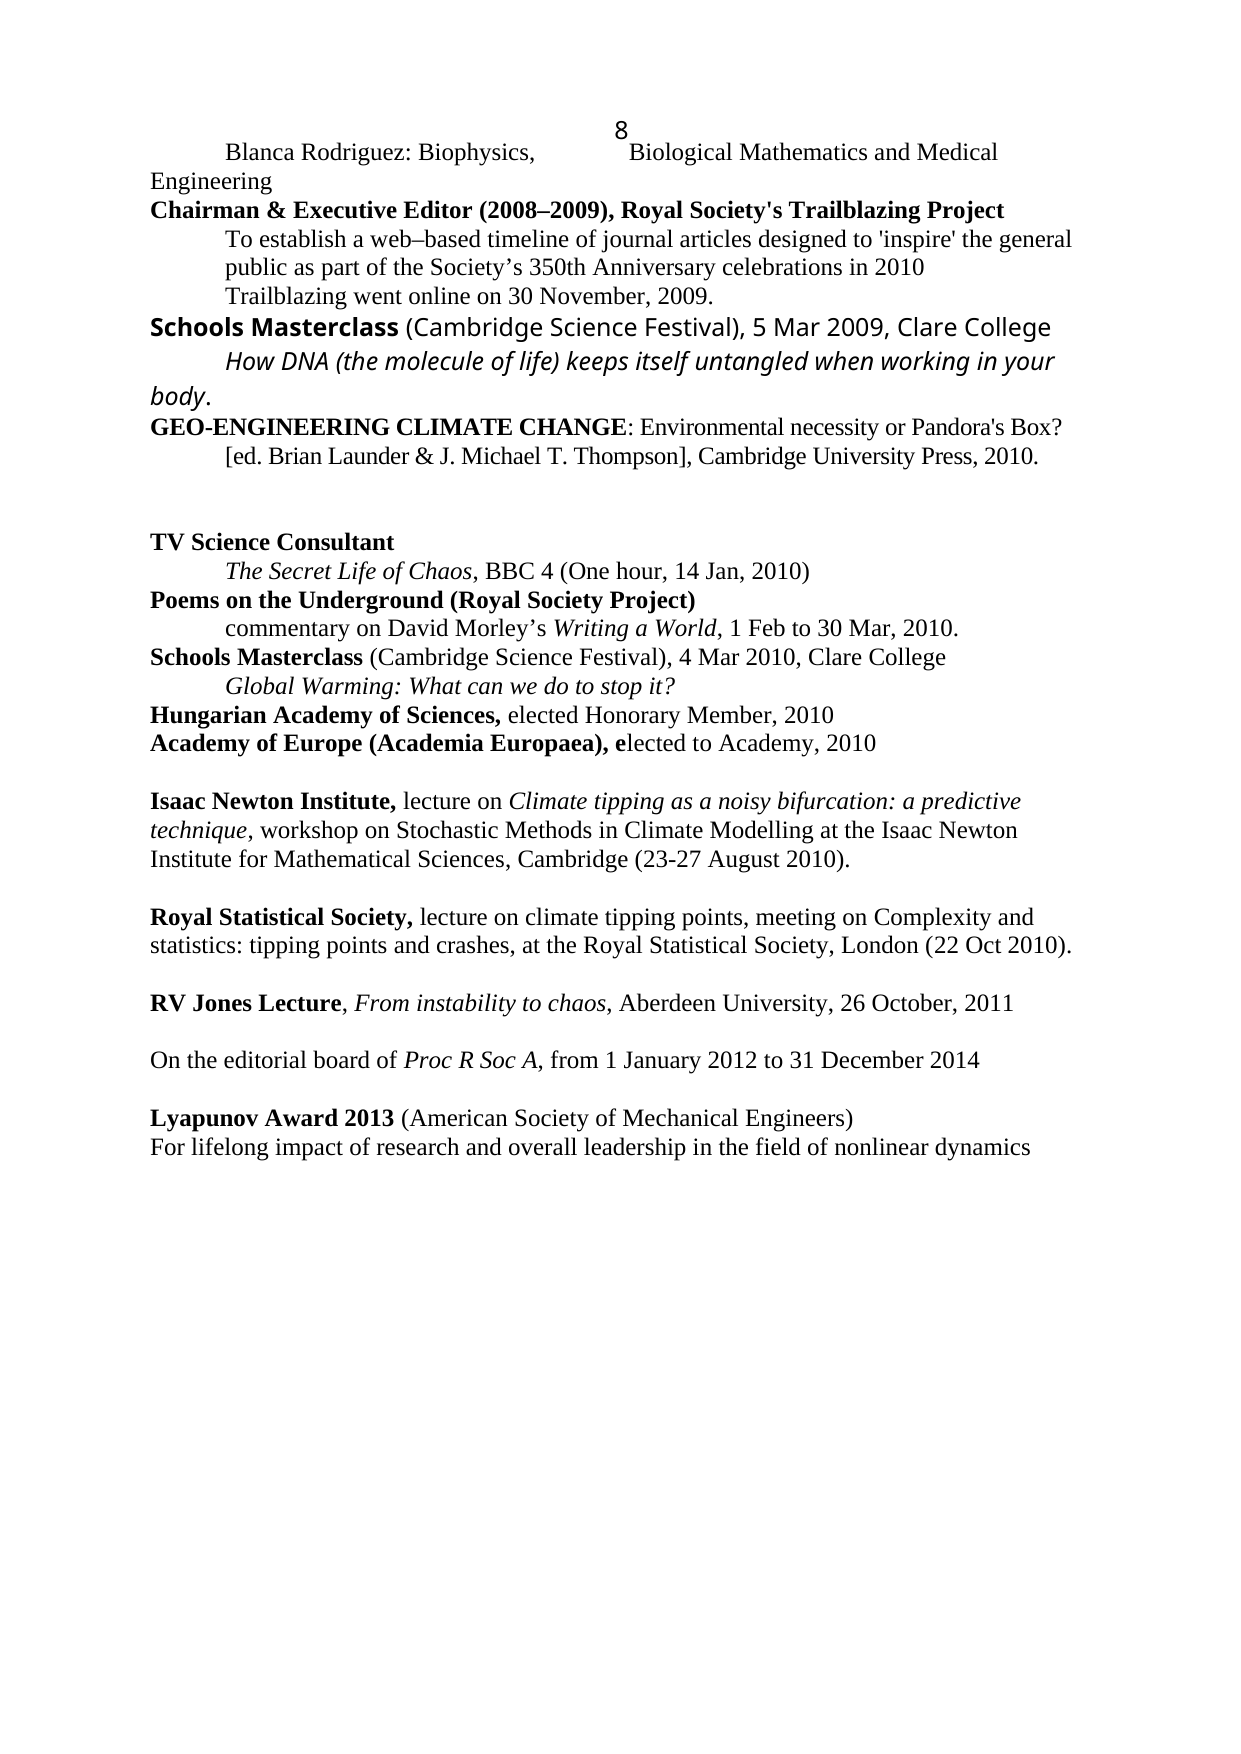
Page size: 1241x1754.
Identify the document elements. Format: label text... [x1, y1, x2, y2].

text Schools Masterclass (Cambridge Science Festival), 4 Mar 2010, Clare College [150, 642, 1093, 671]
text On the editorial board of Proc R Soc A, from 1 January 2012 to 31 December 2014 [150, 1046, 1093, 1074]
text Trailblazing went online on 30 November, 2009. [150, 281, 1093, 310]
text Isaac Newton Institute, lecture on Climate tipping as a noisy bifurcation: a predictive technique, workshop on Stochastic Methods in Climate Modelling at the Isaac Newton Institute for Mathematical Sciences, Cambridge (23-27 August 2010). [150, 786, 1093, 873]
text Lyapunov Award 2013 (American Society of Mechanical Engineers) [150, 1103, 1093, 1132]
text Academy of Europe (Academia Europaea), elected to Academy, 2010 [150, 728, 1093, 757]
text GEO-ENGINEERING CLIMATE CHANGE: Environmental necessity or Pandora's Box? [150, 412, 1093, 441]
text Royal Statistical Society, lecture on climate tipping points, meeting on Complexity and statistics: tipping points and crashes, at the Royal Statistical Society, London (22 Oct 2010). [150, 902, 1093, 959]
text For lifelong impact of research and overall leadership in the field of nonlinear dynamics [150, 1132, 1093, 1161]
text [ed. Brian Launder & J. Michael T. Thompson], Cambridge University Press, 2010. [150, 441, 1093, 470]
text The Secret Life of Chaos, BBC 4 (One hour, 14 Jan, 2010) [150, 556, 1093, 585]
text commentary on David Morley’s Writing a World, 1 Feb to 30 Mar, 2010. [150, 613, 1093, 642]
text Hungarian Academy of Sciences, elected Honorary Member, 2010 [150, 700, 1093, 728]
text Chairman & Executive Editor (2008–2009), Royal Society's Trailblazing Project [150, 195, 1093, 224]
text To establish a web–based timeline of journal articles designed to 'inspire' the general public as part of the Society’s 350th Anniversary celebrations in 2010 [150, 224, 1093, 281]
text Global Warming: What can we do to stop it? [150, 671, 1093, 700]
text TV Science Consultant [150, 527, 1093, 556]
text Blanca Rodriguez: Biophysics, Biological Mathematics and Medical Engineering [150, 137, 1093, 195]
text RV Jones Lecture, From instability to chaos, Aberdeen University, 26 October, 2011 [150, 988, 1093, 1017]
text Schools Masterclass (Cambridge Science Festival), 5 Mar 2009, Clare College [150, 310, 1093, 344]
text Poems on the Underground (Royal Society Project) [150, 585, 1093, 613]
text How DNA (the molecule of life) keeps itself untangled when working in your body. [150, 344, 1093, 412]
